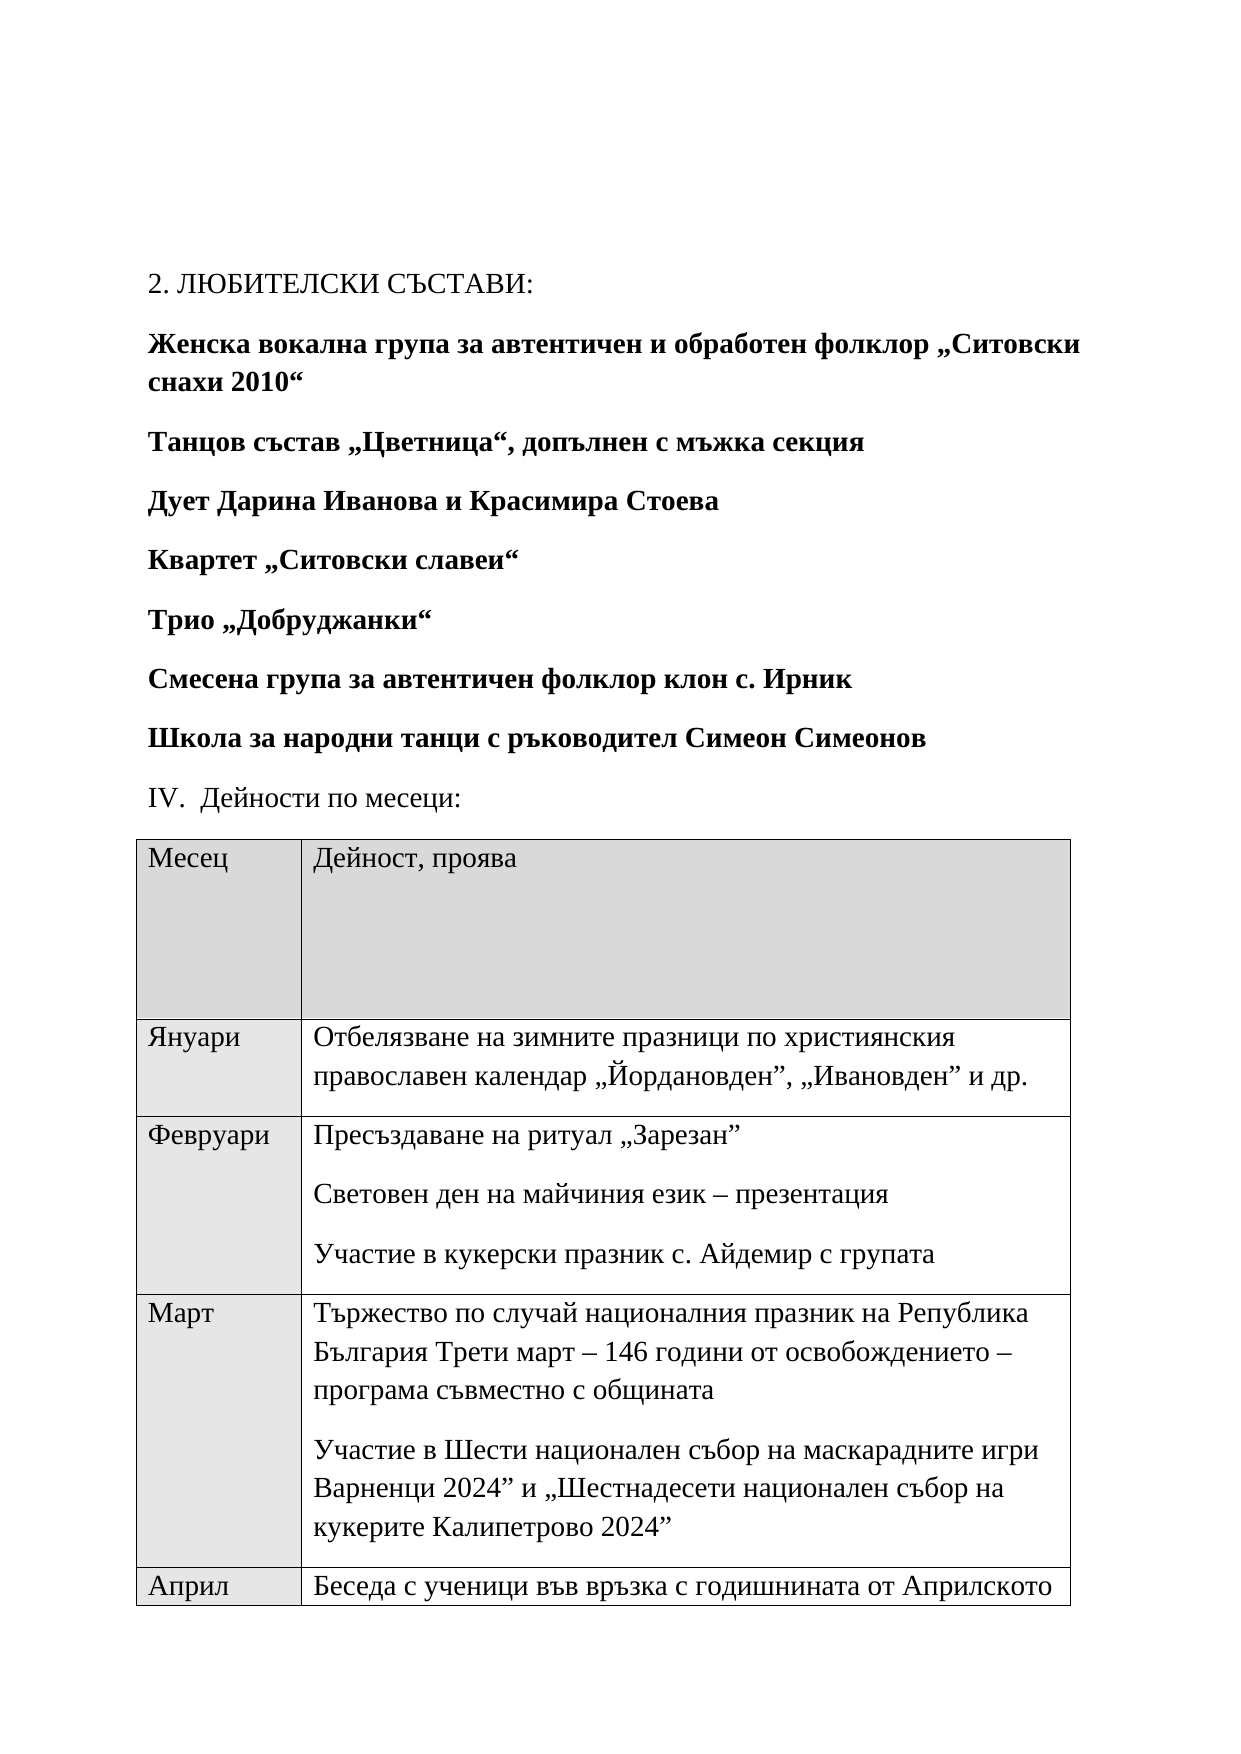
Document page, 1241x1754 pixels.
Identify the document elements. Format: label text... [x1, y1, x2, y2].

text Танцов състав „Цветница“, допълнен с мъжка секция [148, 424, 1093, 457]
table_header Месец [137, 840, 301, 1018]
text IV. Дейности по месеци: [148, 780, 1093, 813]
text Женска вокална група за автентичен и обработен фолклор „Ситовски снахи 2010“ [148, 326, 1093, 398]
text Квартет „Ситовски славеи“ [148, 542, 1093, 576]
table_cell Февруари [137, 1117, 301, 1294]
table_cell Януари [137, 1020, 301, 1116]
table_cell Пресъздаване на ритуал „Зарезан” Световен ден на майчиния език – презентация Участие в кукерски празник с. Айдемир с групата [302, 1117, 1070, 1294]
table_header Дейност, проява [302, 840, 1070, 1018]
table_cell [302, 1568, 1070, 1605]
text Школа за народни танци с ръководител Симеон Симеонов [148, 721, 1093, 754]
text Дует Дарина Иванова и Красимира Стоева [148, 483, 1093, 517]
table_cell Отбелязване на зимните празници по християнския православен календар „Йордановден”, „Ивановден” и др. [302, 1020, 1070, 1116]
text Смесена група за автентичен фолклор клон с. Ирник [148, 661, 1093, 695]
table_cell Април [137, 1568, 301, 1605]
text 2. ЛЮБИТЕЛСКИ СЪСТАВИ: [148, 266, 1093, 300]
table_cell Март [137, 1295, 301, 1567]
text Трио „Добруджанки“ [148, 602, 1093, 635]
table_cell Тържество по случай националния празник на Република България Трети март – 146 години от освобождението – програма съвместно с общината Участие в Шести национален събор на маскарадните игри Варненци 2024” и „Шестнадесети национален събор на кукерите Калипетрово 2024” [302, 1295, 1070, 1567]
